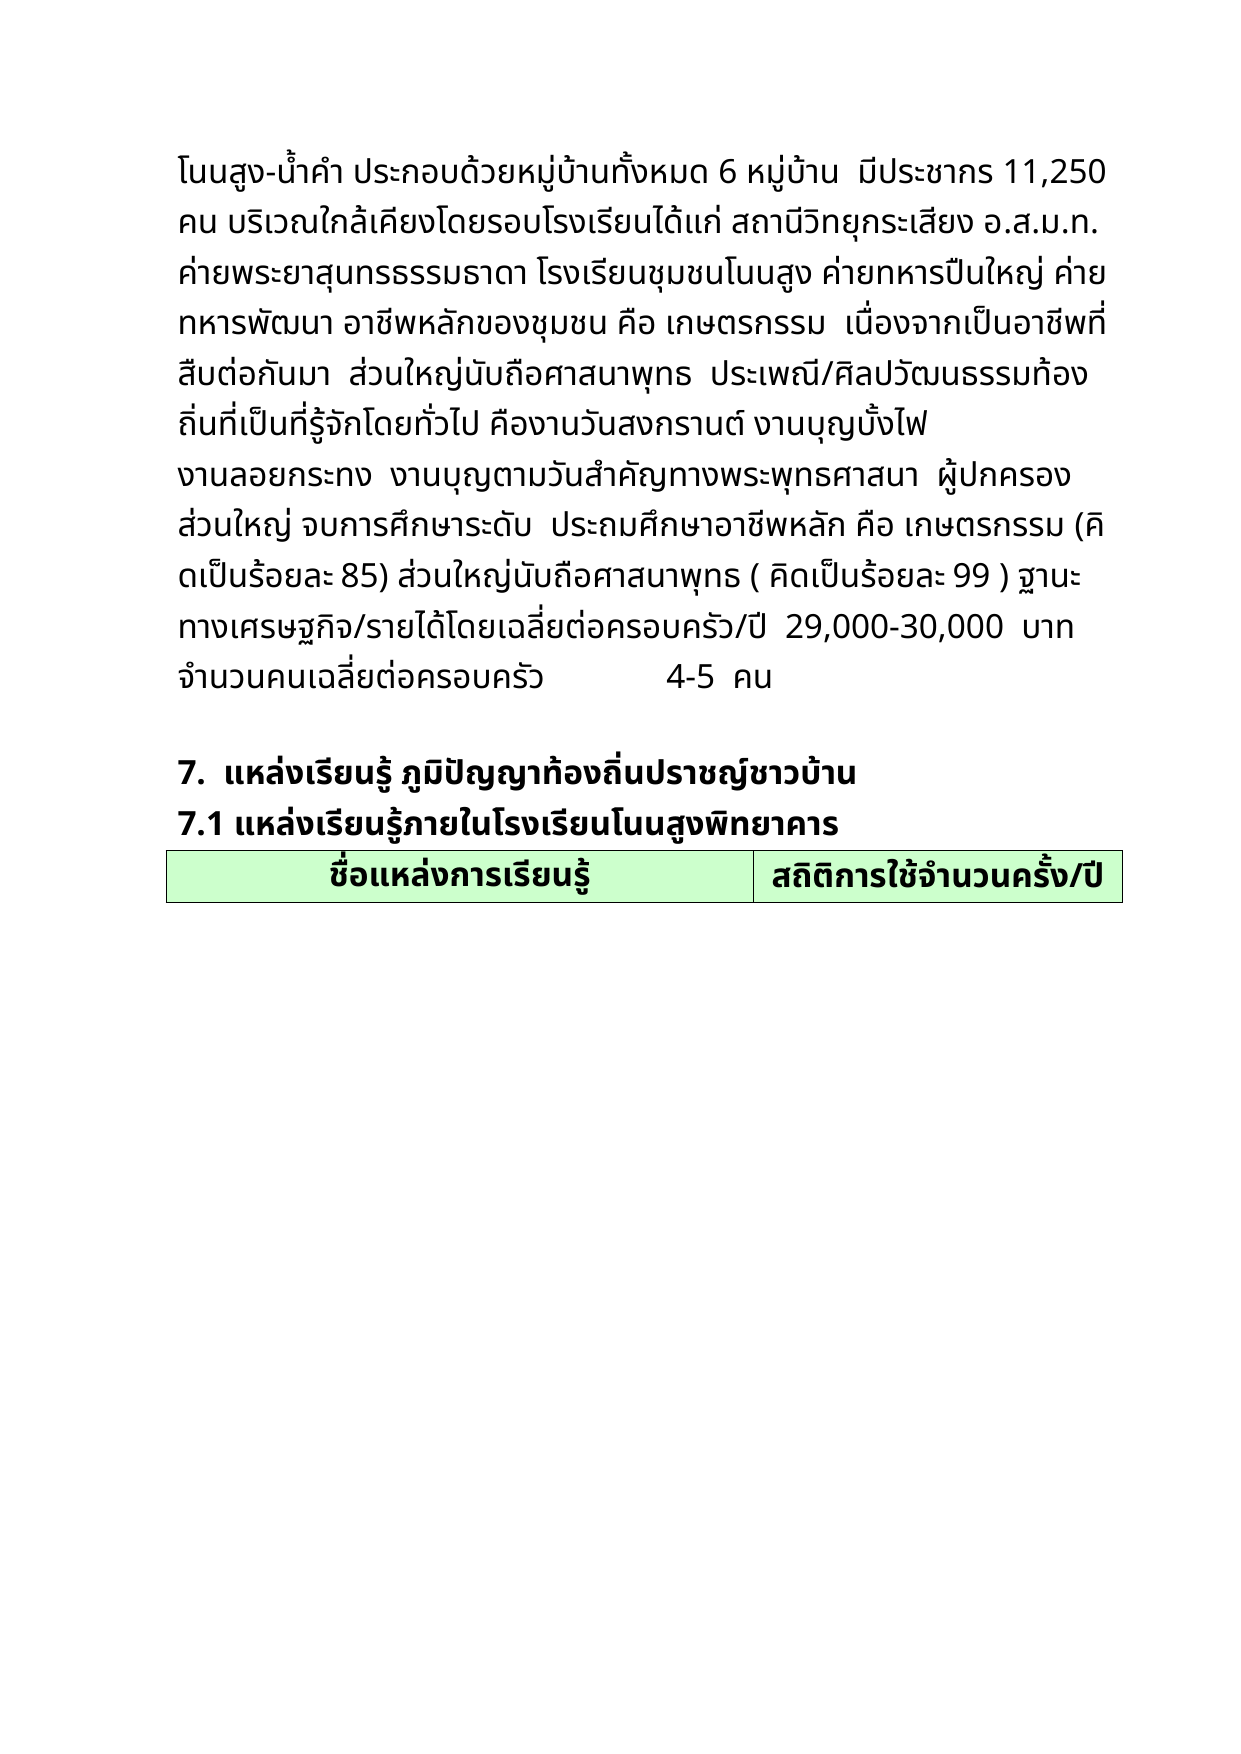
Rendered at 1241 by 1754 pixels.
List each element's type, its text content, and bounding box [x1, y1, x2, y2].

text 7. แหล่งเรียนรู้ ภูมิปัญญาท้องถิ่นปราชญ์ชาวบ้าน [177, 749, 1122, 800]
text งานลอยกระทง งานบุญตามวันสำคัญทางพระพุทธศาสนา ผู้ปกครองส่วนใหญ่ จบการศึกษาระดับ ประถมศึกษาอาชีพหลัก คือ เกษตรกรรม (คิดเป็นร้อยละ85) ส่วนใหญ่นับถือศาสนาพุทธ ( คิดเป็นร้อยละ99 ) ฐานะทางเศรษฐกิจ/รายได้โดยเฉลี่ยต่อครอบครัว/ปี 29,000-30,000 บาทจำนวนคนเฉลี่ยต่อครอบครัว 4-5 คน [177, 451, 1122, 704]
text 7.1 แหล่งเรียนรู้ภายในโรงเรียนโนนสูงพิทยาคาร [177, 800, 1122, 850]
text โนนสูง-น้ำคำ ประกอบด้วยหมู่บ้านทั้งหมด 6 หมู่บ้าน มีประชากร 11,250 คน บริเวณใกล้เคียงโดยรอบโรงเรียนได้แก่ สถานีวิทยุกระเสียง อ.ส.ม.ท. ค่ายพระยาสุนทรธรรมธาดา โรงเรียนชุมชนโนนสูง ค่ายทหารปืนใหญ่ ค่ายทหารพัฒนา อาชีพหลักของชุมชน คือ เกษตรกรรม เนื่องจากเป็นอาชีพที่สืบต่อกันมา ส่วนใหญ่นับถือศาสนาพุทธ ประเพณี/ศิลปวัฒนธรรมท้องถิ่นที่เป็นที่รู้จักโดยทั่วไป คืองานวันสงกรานต์ งานบุญบั้งไฟ [177, 148, 1122, 451]
table_header ชื่อแหล่งการเรียนรู้ [167, 851, 753, 902]
table_header สถิติการใช้จำนวนครั้ง/ปี [754, 851, 1122, 902]
